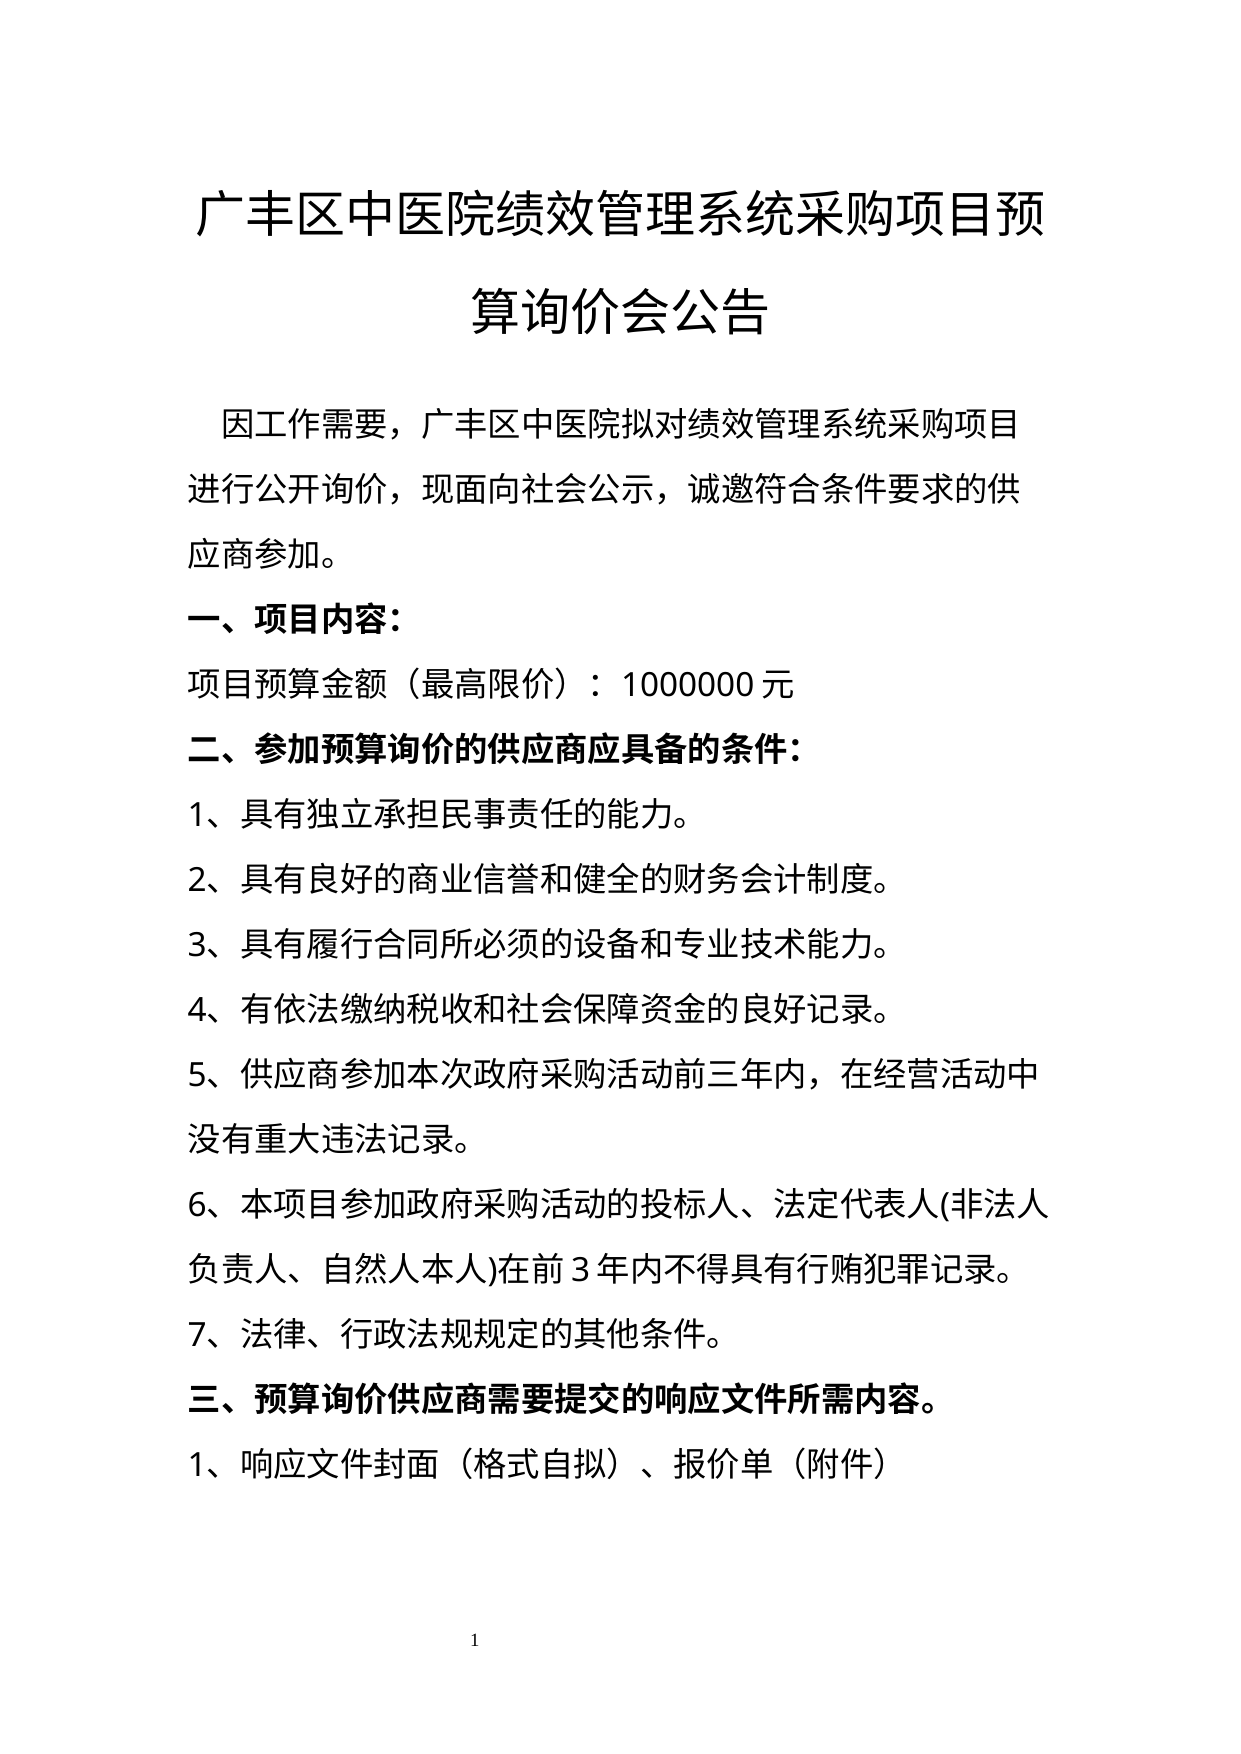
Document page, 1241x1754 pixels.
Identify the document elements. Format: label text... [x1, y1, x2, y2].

text 一、项目内容： [187, 584, 1053, 649]
text 5、供应商参加本次政府采购活动前三年内，在经营活动中没有重大违法记录。 [187, 1039, 1053, 1169]
text 二、参加预算询价的供应商应具备的条件： [187, 714, 1053, 779]
text 4、有依法缴纳税收和社会保障资金的良好记录。 [187, 974, 1053, 1039]
text 2、具有良好的商业信誉和健全的财务会计制度。 [187, 844, 1053, 909]
text 因工作需要，广丰区中医院拟对绩效管理系统采购项目进行公开询价，现面向社会公示，诚邀符合条件要求的供应商参加。 [187, 389, 1053, 584]
text 7、法律、行政法规规定的其他条件。 [187, 1299, 1053, 1364]
text 1、响应文件封面（格式自拟）、报价单（附件） [187, 1429, 1053, 1494]
text 三、预算询价供应商需要提交的响应文件所需内容。 [187, 1364, 1053, 1429]
text 广丰区中医院绩效管理系统采购项目预算询价会公告 [187, 162, 1053, 357]
text 3、具有履行合同所必须的设备和专业技术能力。 [187, 909, 1053, 974]
text 1、具有独立承担民事责任的能力。 [187, 779, 1053, 844]
text 项目预算金额（最高限价）：1000000元 [187, 649, 1053, 714]
text 6、本项目参加政府采购活动的投标人、法定代表人(非法人负责人、自然人本人)在前3年内不得具有行贿犯罪记录。 [187, 1169, 1053, 1299]
